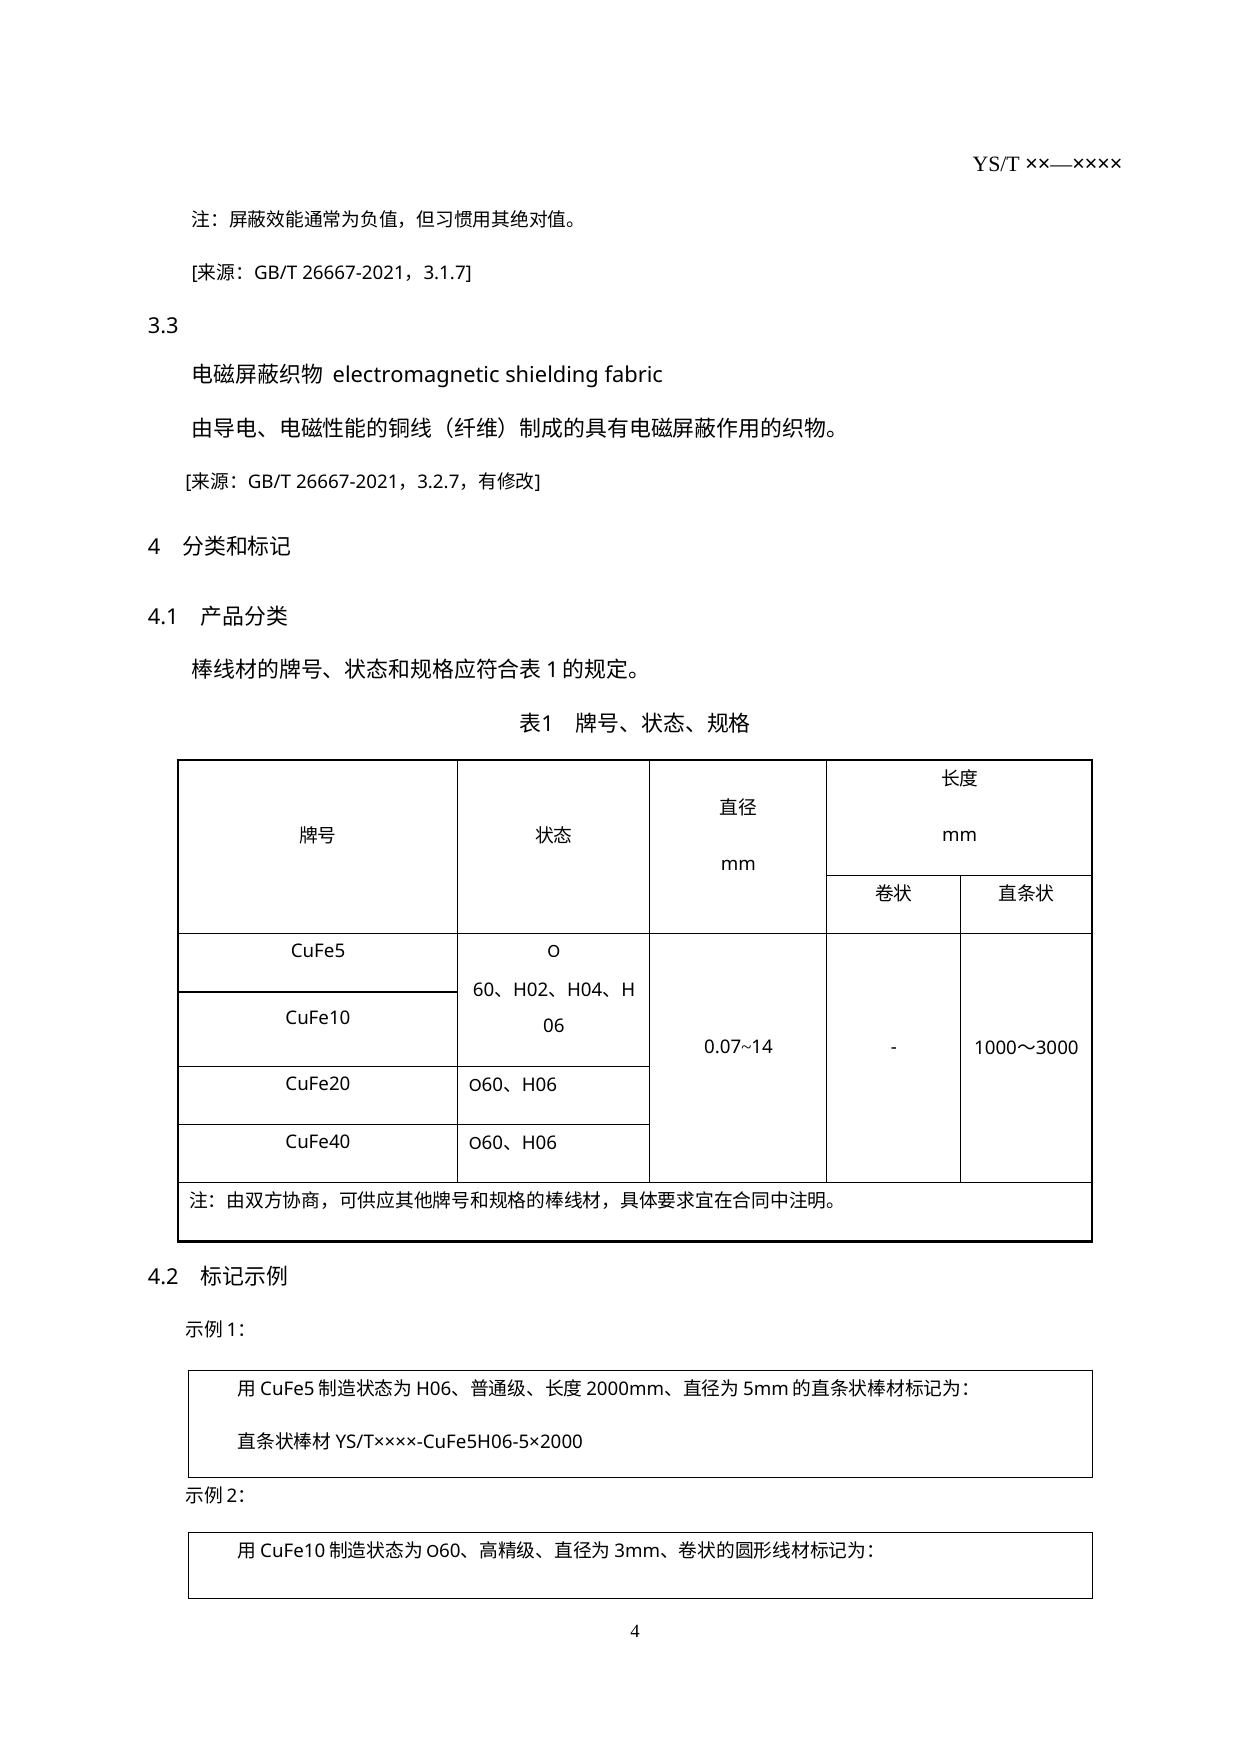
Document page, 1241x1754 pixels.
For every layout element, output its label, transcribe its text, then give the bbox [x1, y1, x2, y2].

text 产品分类 [148, 598, 1122, 631]
table_cell CuFe20 [179, 1067, 457, 1124]
table_cell O60、H02、H04、H06 [458, 934, 649, 1066]
table_cell 0.07~14 [650, 934, 826, 1182]
table_header 用CuFe5制造状态为H06、普通级、长度2000mm、直径为5mm的直条状棒材标记为： 直条状棒材 YS/T××××-CuFe5H06-5×2000 [189, 1371, 1092, 1477]
text 3.3 [148, 308, 1122, 341]
text 标记示例 [148, 1259, 1122, 1291]
text [来源：GB/T 26667-2021，3.2.7，有修改] [148, 464, 1122, 496]
table_cell O60、H06 [458, 1067, 649, 1124]
text 电磁屏蔽织物 electromagnetic shielding fabric [148, 357, 1122, 389]
table_header 状态 [458, 761, 649, 933]
table_cell 卷状 [827, 876, 960, 933]
table_cell CuFe10 [179, 993, 457, 1066]
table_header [189, 1533, 1092, 1598]
text [来源：GB/T 26667-2021，3.1.7] [148, 255, 1122, 287]
table_header 长度 mm [827, 761, 1091, 875]
table_header 直径 mm [650, 761, 826, 933]
text 示例2： [148, 1478, 1122, 1511]
text 棒线材的牌号、状态和规格应符合表1的规定。 [148, 652, 1122, 684]
text 注：屏蔽效能通常为负值，但习惯用其绝对值。 [148, 202, 1122, 234]
table_cell CuFe5 [179, 934, 457, 991]
text 分类和标记 [148, 529, 1122, 561]
text 示例1： [148, 1312, 1122, 1345]
text 牌号、状态、规格 [148, 705, 1122, 738]
table_cell 注：由双方协商，可供应其他牌号和规格的棒线材，具体要求宜在合同中注明。 [179, 1183, 1091, 1240]
table_cell 1000～3000 [961, 934, 1091, 1182]
table_cell O60、H06 [458, 1125, 649, 1182]
table_cell 直条状 [961, 876, 1091, 933]
table_cell - [827, 934, 960, 1182]
table_cell CuFe40 [179, 1125, 457, 1182]
text 由导电、电磁性能的铜线（纤维）制成的具有电磁屏蔽作用的织物。 [148, 410, 1122, 443]
table_header 牌号 [179, 761, 457, 933]
